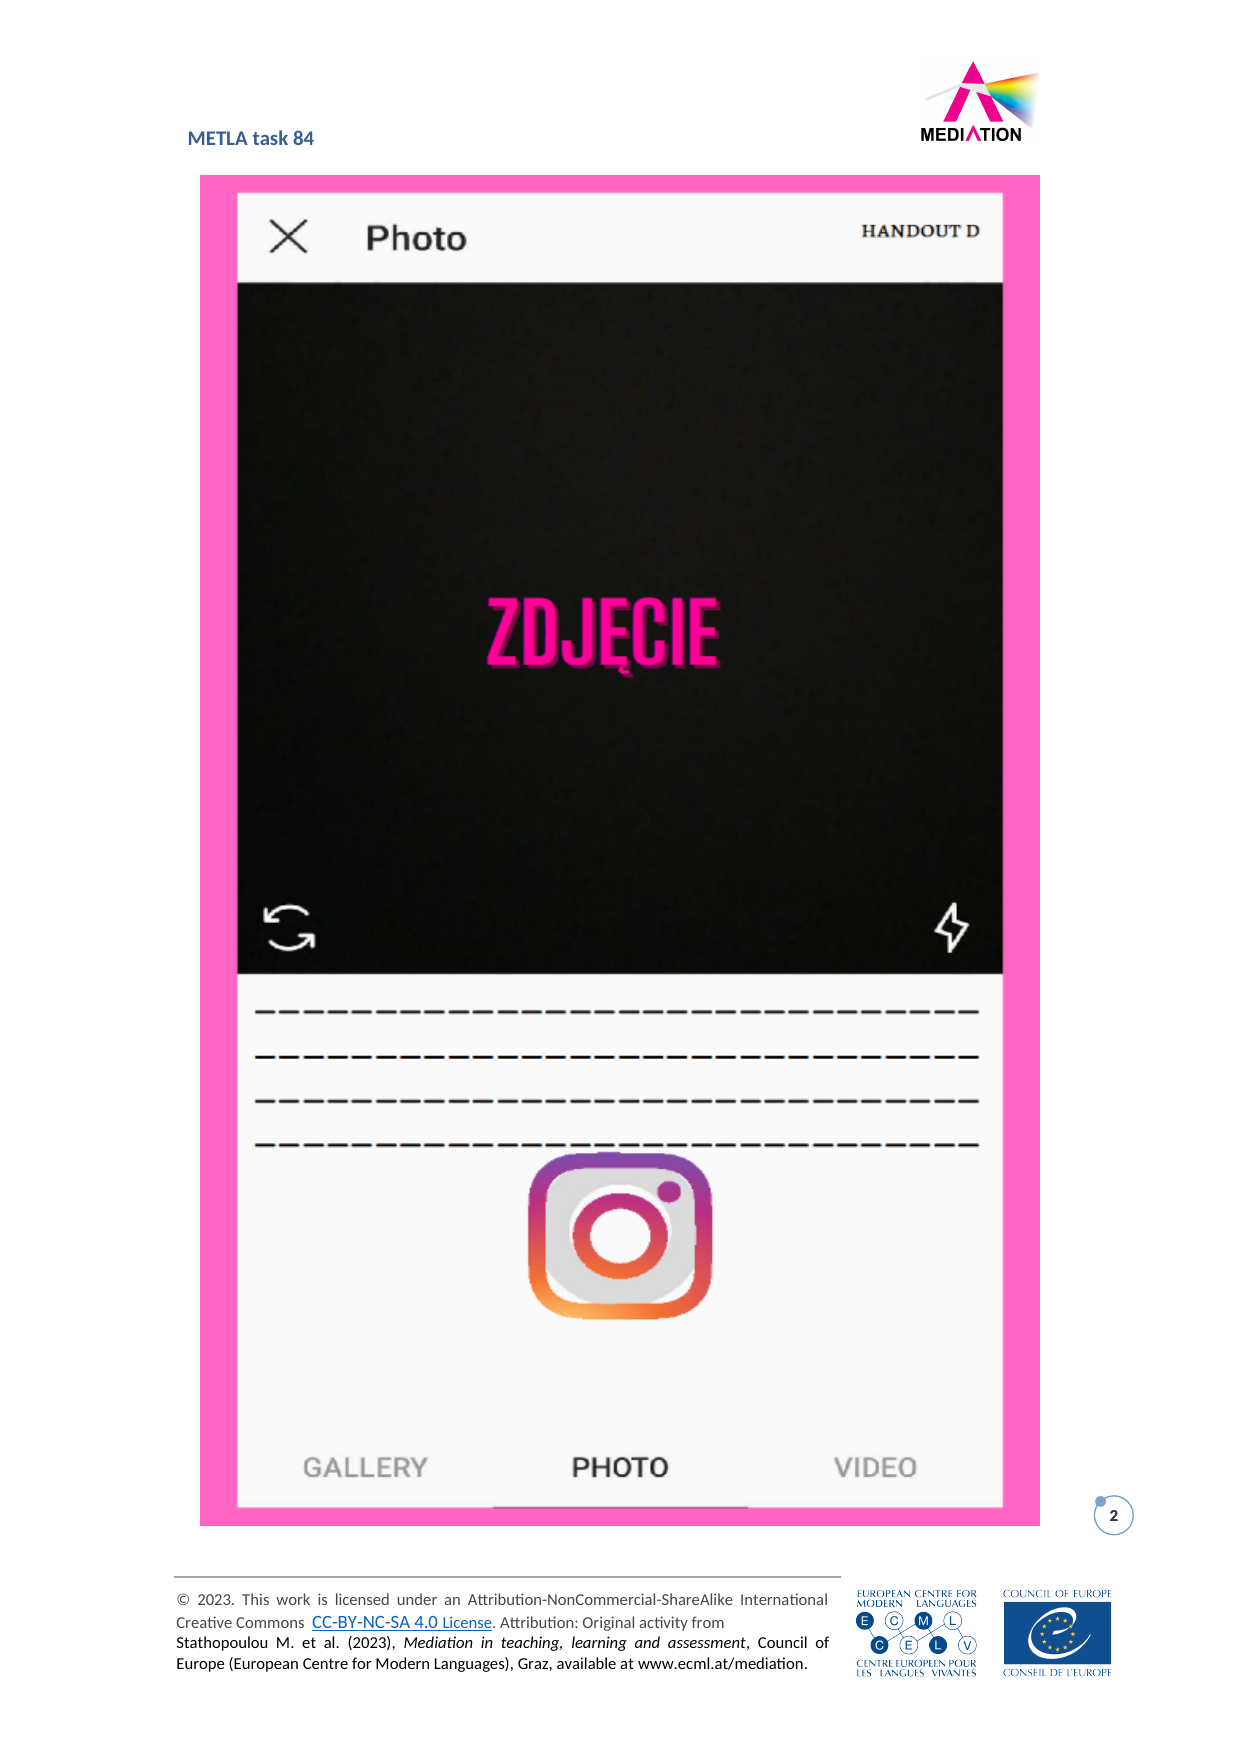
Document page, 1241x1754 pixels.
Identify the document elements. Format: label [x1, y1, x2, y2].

picture [855, 1589, 1113, 1677]
picture [917, 58, 1044, 146]
